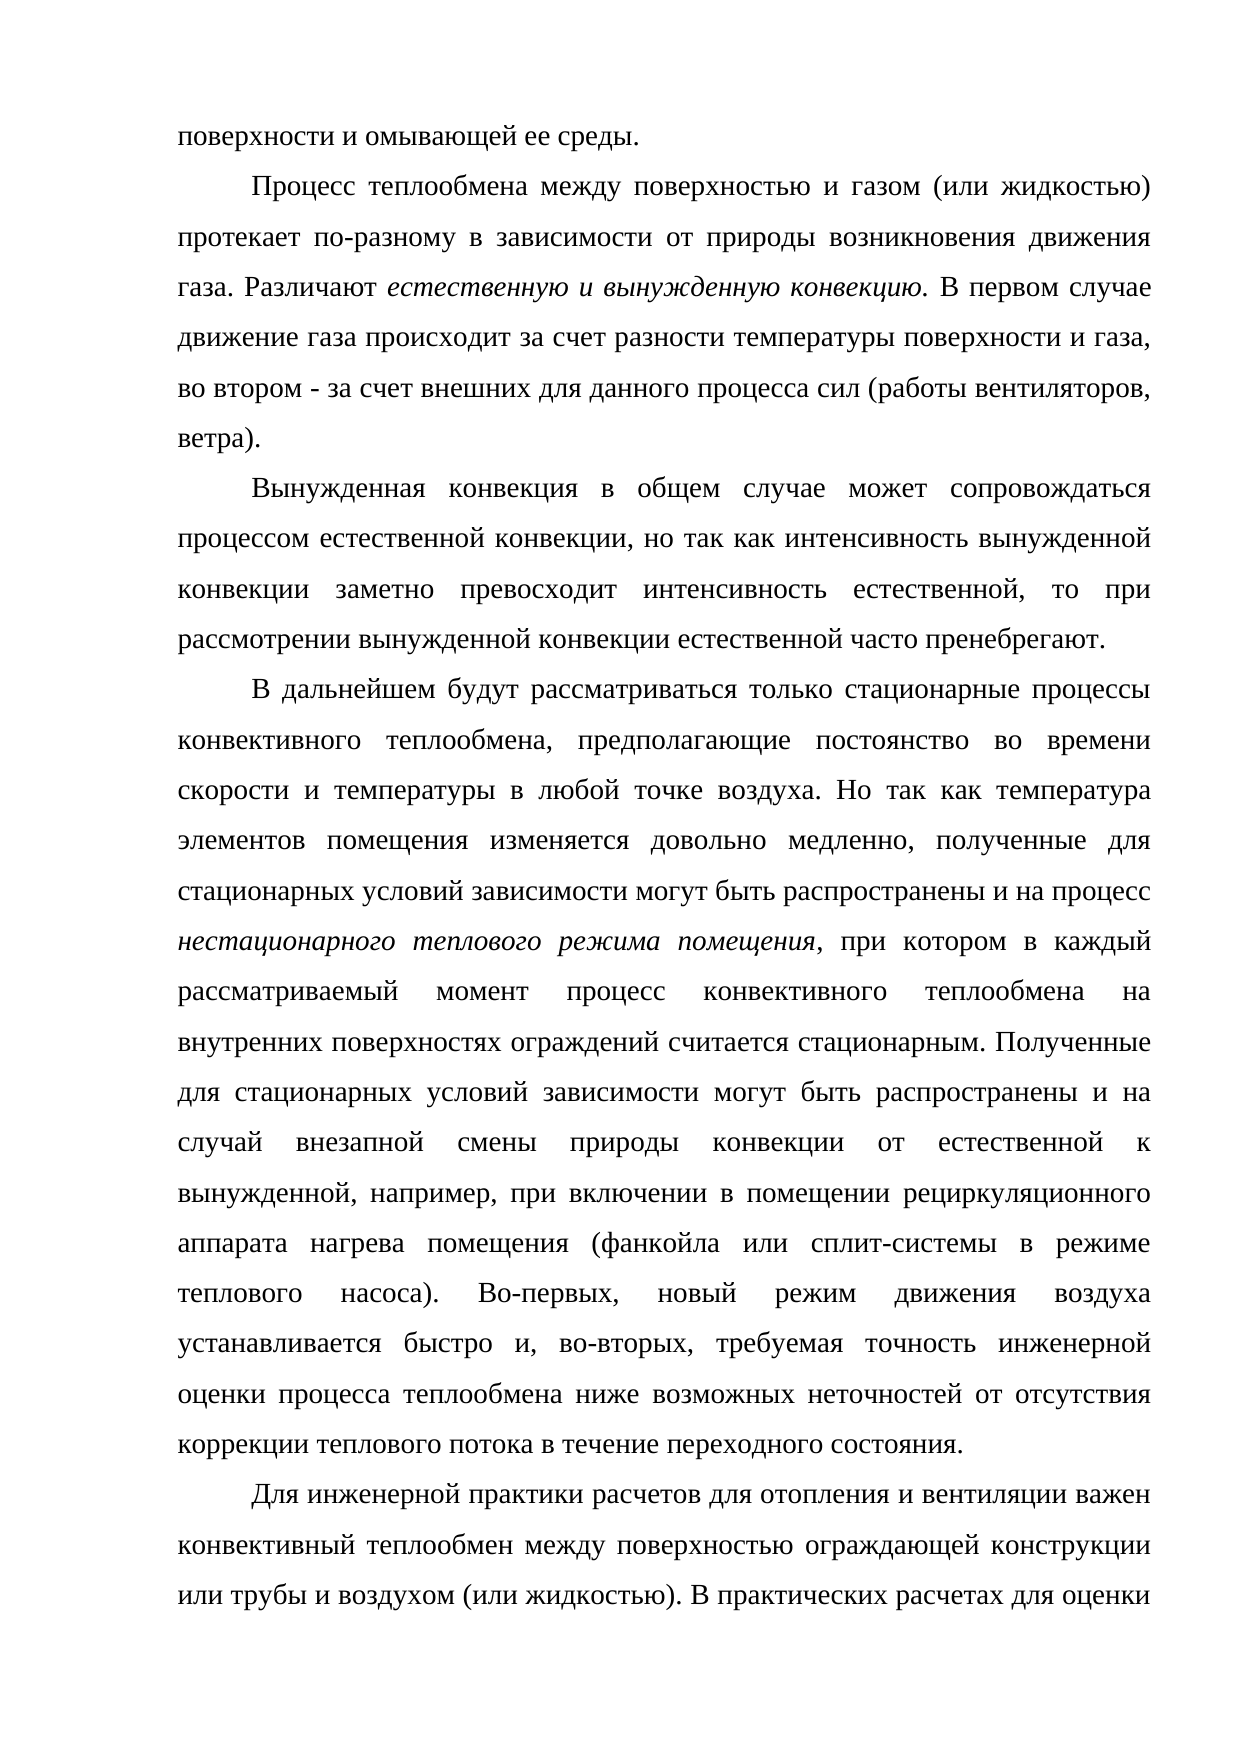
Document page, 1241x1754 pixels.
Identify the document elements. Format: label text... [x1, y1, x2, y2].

text Процесс теплообмена между поверхностью и газом (или жидкостью) протекает по-разному в зависимости от природы возникновения движения газа. Различают естественную и вынужденную конвекцию. В первом случае движение газа происходит за счет разности температуры поверхности и газа, во втором - за счет внешних для данного процесса сил (работы вентиляторов, ветра). [177, 168, 1152, 453]
text В дальнейшем будут рассматриваться только стационарные процессы конвективного теплообмена, предполагающие постоянство во времени скорости и температуры в любой точке воздуха. Но так как температура элементов помещения изменяется довольно медленно, полученные для стационарных условий зависимости могут быть распространены и на процесс нестационарного теплового режима помещения, при котором в каждый рассматриваемый момент процесс конвективного теплообмена на внутренних поверхностях ограждений считается стационарным. Полученные для стационарных условий зависимости могут быть распространены и на случай внезапной смены природы конвекции от естественной к вынужденной, например, при включении в помещении рециркуляционного аппарата нагрева помещения (фанкойла или сплит-системы в режиме теплового насоса). Во-первых, новый режим движения воздуха устанавливается быстро и, во-вторых, требуемая точность инженерной оценки процесса теплообмена ниже возможных неточностей от отсутствия коррекции теплового потока в течение переходного состояния. [177, 672, 1152, 1460]
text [177, 1477, 1152, 1611]
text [177, 118, 1152, 152]
text Вынужденная конвекция в общем случае может сопровождаться процессом естественной конвекции, но так как интенсивность вынужденной конвекции заметно превосходит интенсивность естественной, то при рассмотрении вынужденной конвекции естественной часто пренебрегают. [177, 470, 1152, 655]
